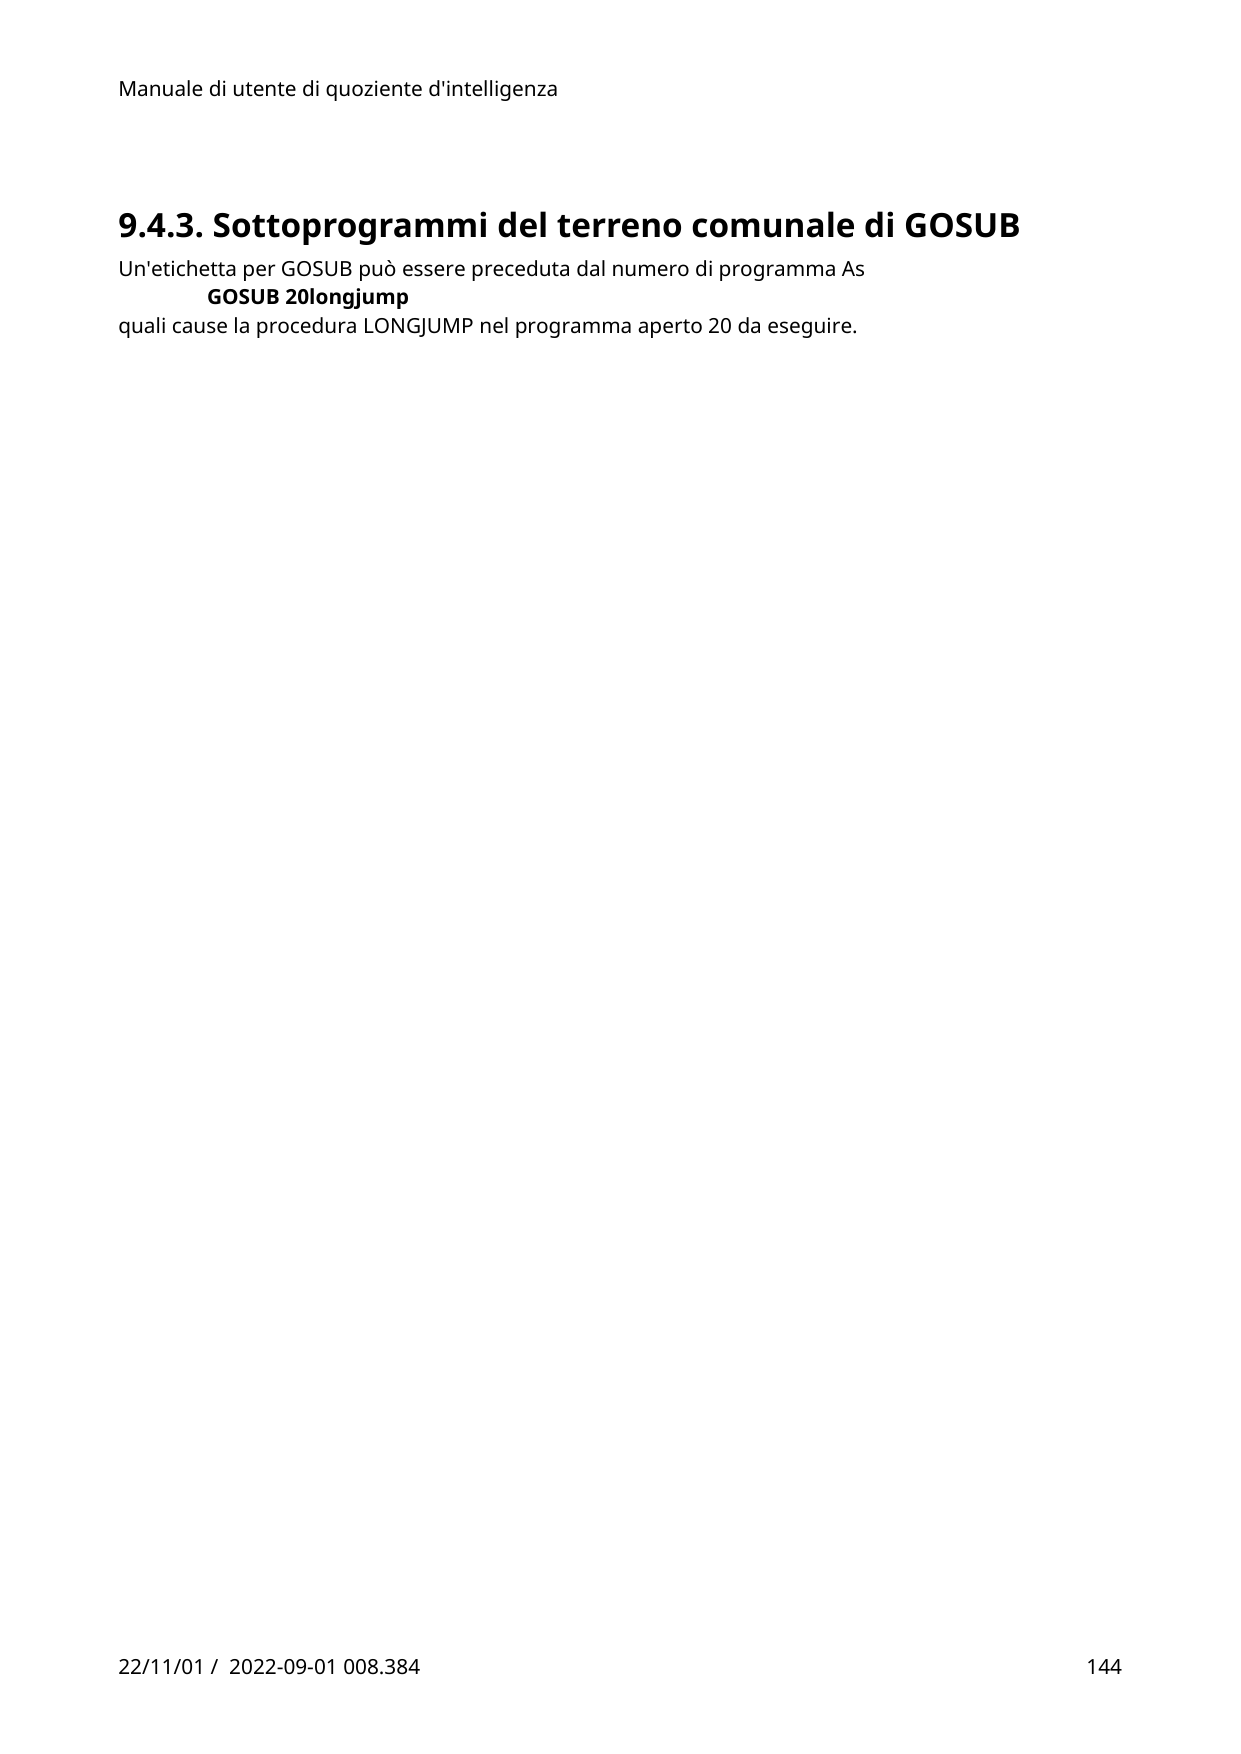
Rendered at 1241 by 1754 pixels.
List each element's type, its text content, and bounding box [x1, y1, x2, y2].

text quali cause la procedura LONGJUMP nel programma aperto 20 da eseguire. [118, 311, 1122, 339]
subtitle 9.4.3. Sottoprogrammi del terreno comunale di GOSUB [118, 202, 1122, 248]
text Un'etichetta per GOSUB può essere preceduta dal numero di programma As [118, 254, 1122, 282]
text GOSUB 20longjump [207, 282, 1122, 311]
